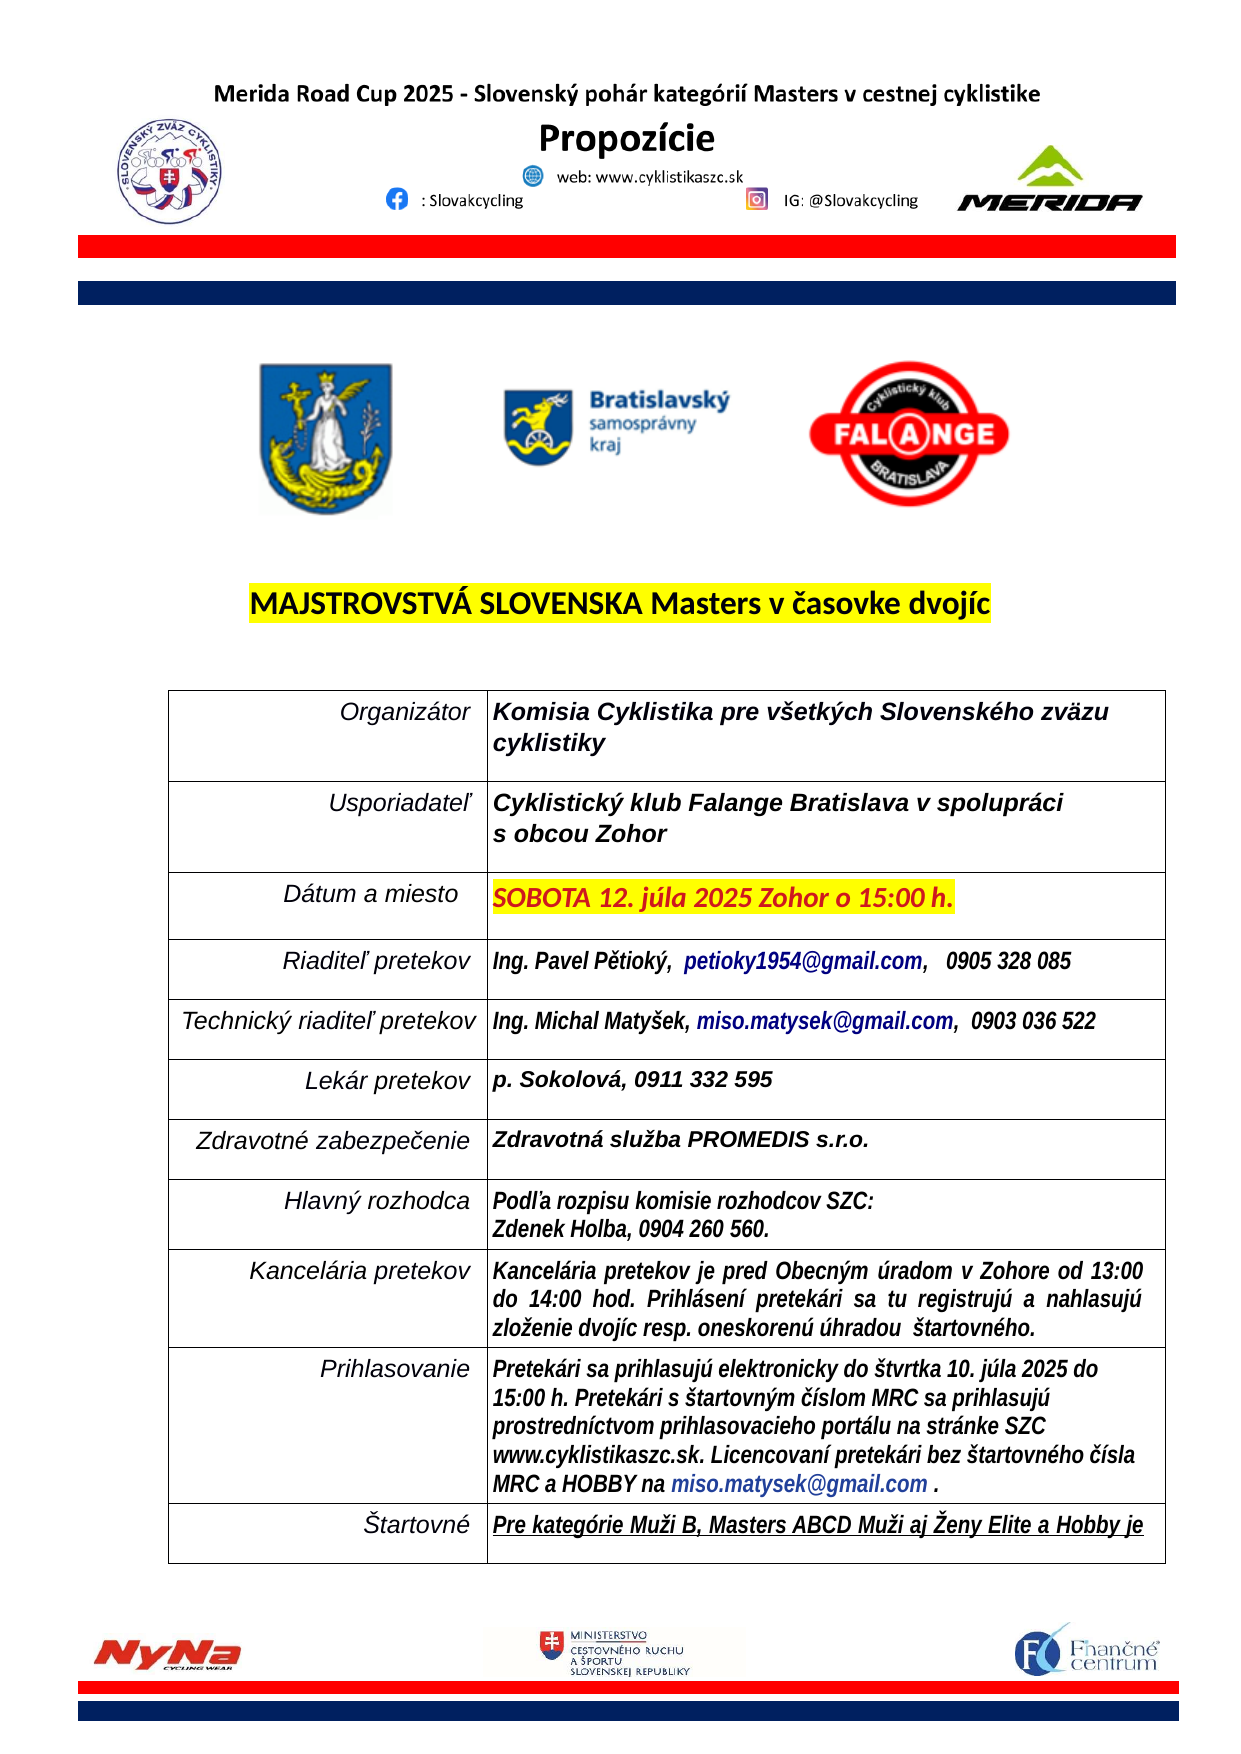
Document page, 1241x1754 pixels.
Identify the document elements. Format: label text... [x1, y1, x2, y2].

text MAJSTROVSTVÁ SLOVENSKA Masters v časovke dvojíc [75, 582, 1165, 623]
table_cell Lekár pretekov [169, 1060, 487, 1119]
table_cell Kancelária pretekov [169, 1250, 487, 1347]
table_cell Technický riaditeľ pretekov [169, 1000, 487, 1059]
table_cell Pre kategórie Muži B, Masters ABCD Muži aj Ženy Elite a Hobby je štartovné 20 €. Pre kategórie Masters Ženy ABC a Muži Masters EFGH je štartovné 10 €. Pre Juniori 3 € a Kadeti 2 €. Pretekári, ktorí sa neprihlásia elektronicky nedostanú lístok na občerstvenie. [488, 1504, 1165, 1563]
table_cell Riaditeľ pretekov [169, 940, 487, 999]
table_cell Ing. Pavel Pětioký, petioky1954@gmail.com, 0905 328 085 [488, 940, 1165, 999]
table_cell SOBOTA 12. júla 2025 Zohor o 15:00 h. [488, 873, 1165, 939]
table_cell Hlavný rozhodca [169, 1180, 487, 1249]
table_cell p. Sokolová, 0911 332 595 [488, 1060, 1165, 1119]
table_cell Štartovné [169, 1504, 487, 1563]
table_cell Usporiadateľ [169, 782, 487, 872]
picture [75, 73, 1179, 312]
table_cell Zdravotné zabezpečenie [169, 1120, 487, 1179]
table_cell Zdravotná služba PROMEDIS s.r.o. [488, 1120, 1165, 1179]
picture [75, 1622, 1181, 1726]
table_header Komisia Cyklistika pre všetkých Slovenského zväzu cyklistiky [488, 691, 1165, 781]
table_cell Cyklistický klub Falange Bratislava v spolupráci s obcou Zohor [488, 782, 1165, 872]
table_header Organizátor [169, 691, 487, 781]
picture [177, 330, 1063, 547]
table_cell Kancelária pretekov je pred Obecným úradom v Zohore od 13:00 do 14:00 hod. Prihlásení pretekári sa tu registrujú a nahlasujú zloženie dvojíc resp. oneskorenú úhradou štartovného. [488, 1250, 1165, 1347]
table_cell Pretekári sa prihlasujú elektronicky do štvrtka 10. júla 2025 do 15:00 h. Pretekári s štartovným číslom MRC sa prihlasujú prostredníctvom prihlasovacieho portálu na stránke SZC www.cyklistikaszc.sk. Licencovaní pretekári bez štartovného čísla MRC a HOBBY na miso.matysek@gmail.com . [488, 1348, 1165, 1503]
table_cell Podľa rozpisu komisie rozhodcov SZC: Zdenek Holba, 0904 260 560. [488, 1180, 1165, 1249]
table_cell Prihlasovanie [169, 1348, 487, 1503]
table_cell Dátum a miesto [169, 873, 487, 939]
table_cell Ing. Michal Matyšek, miso.matysek@gmail.com, 0903 036 522 [488, 1000, 1165, 1059]
